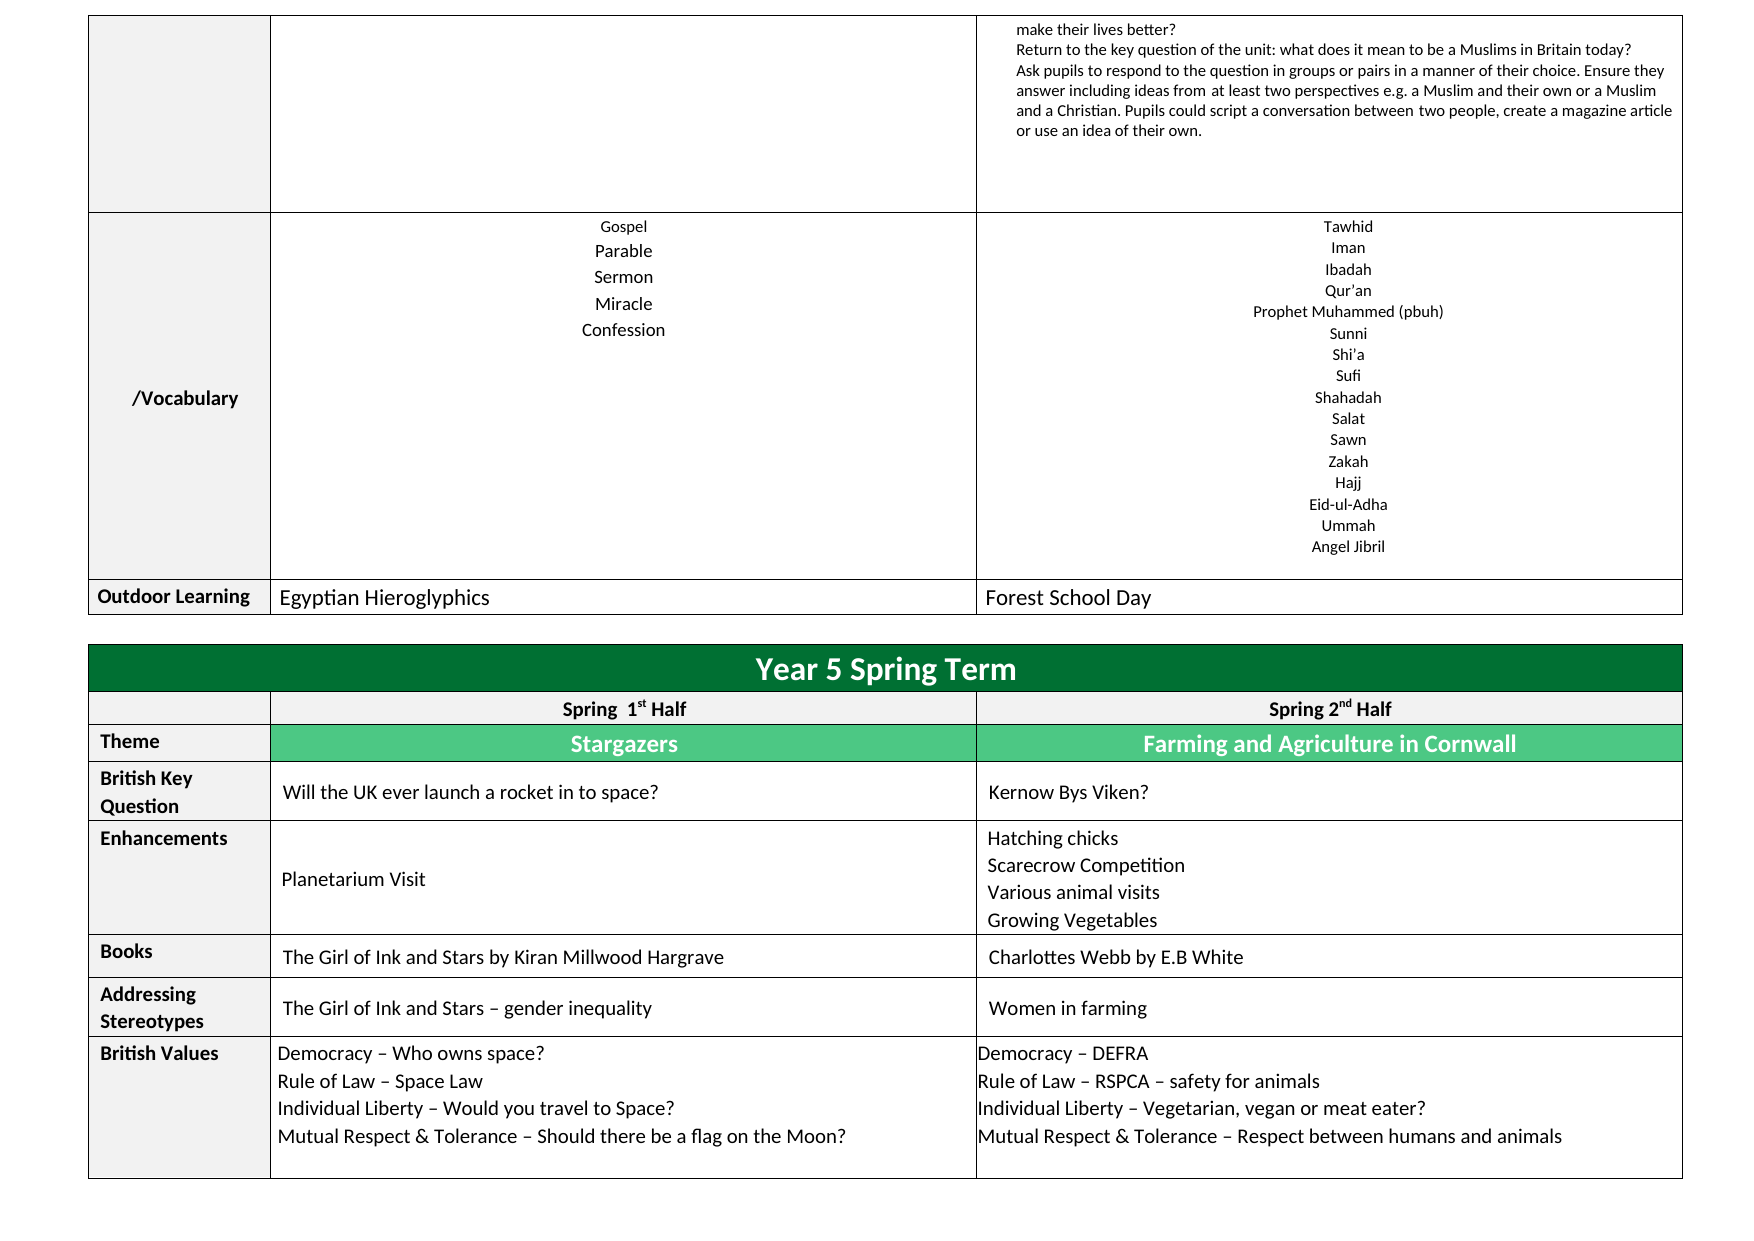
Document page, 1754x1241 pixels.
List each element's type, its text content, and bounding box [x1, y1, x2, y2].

table_cell The Girl of Ink and Stars – gender inequality [271, 978, 976, 1036]
table_cell Tawhid Iman Ibadah Qur’an Prophet Muhammed (pbuh) Sunni Shi’a Sufi Shahadah Salat Sawn Zakah Hajj Eid-ul-Adha Ummah Angel Jibril [977, 213, 1682, 579]
table_cell British Values [89, 1037, 270, 1177]
table_cell [89, 692, 270, 724]
table_cell Planetarium Visit [271, 821, 976, 934]
table_cell Books [89, 935, 270, 977]
table_cell Addressing Stereotypes [89, 978, 270, 1036]
table_cell Spring 2nd Half [977, 692, 1682, 724]
table_cell Theme [89, 725, 270, 761]
table_cell Enhancements [89, 821, 270, 934]
table_cell Will the UK ever launch a rocket in to space? [271, 762, 976, 820]
table_cell Egyptian Hieroglyphics [271, 580, 976, 614]
table_cell Democracy – DEFRA Rule of Law – RSPCA – safety for animals Individual Liberty – Vegetarian, vegan or meat eater? Mutual Respect & Tolerance – Respect between humans and animals [977, 1037, 1682, 1177]
table_cell Spring 1st Half [271, 692, 976, 724]
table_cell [89, 16, 270, 212]
table_cell Gospel Parable Sermon Miracle Confession [271, 213, 976, 579]
table_header Year 5 Spring Term [89, 645, 1682, 691]
table_cell Charlottes Webb by E.B White [977, 935, 1682, 977]
table_cell /Vocabulary [89, 213, 270, 579]
table_cell Kernow Bys Viken? [977, 762, 1682, 820]
table_cell Women in farming [977, 978, 1682, 1036]
table_cell The Girl of Ink and Stars by Kiran Millwood Hargrave [271, 935, 976, 977]
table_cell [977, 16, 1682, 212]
table_cell Farming and Agriculture in Cornwall [977, 725, 1682, 761]
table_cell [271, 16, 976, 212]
table_cell Democracy – Who owns space? Rule of Law – Space Law Individual Liberty – Would you travel to Space? Mutual Respect & Tolerance – Should there be a flag on the Moon? [271, 1037, 976, 1177]
table_cell Hatching chicks Scarecrow Competition Various animal visits Growing Vegetables [977, 821, 1682, 934]
table_cell Outdoor Learning [89, 580, 270, 614]
table_cell British Key Question [89, 762, 270, 820]
table_cell Forest School Day [977, 580, 1682, 614]
table_cell Stargazers [271, 725, 976, 761]
